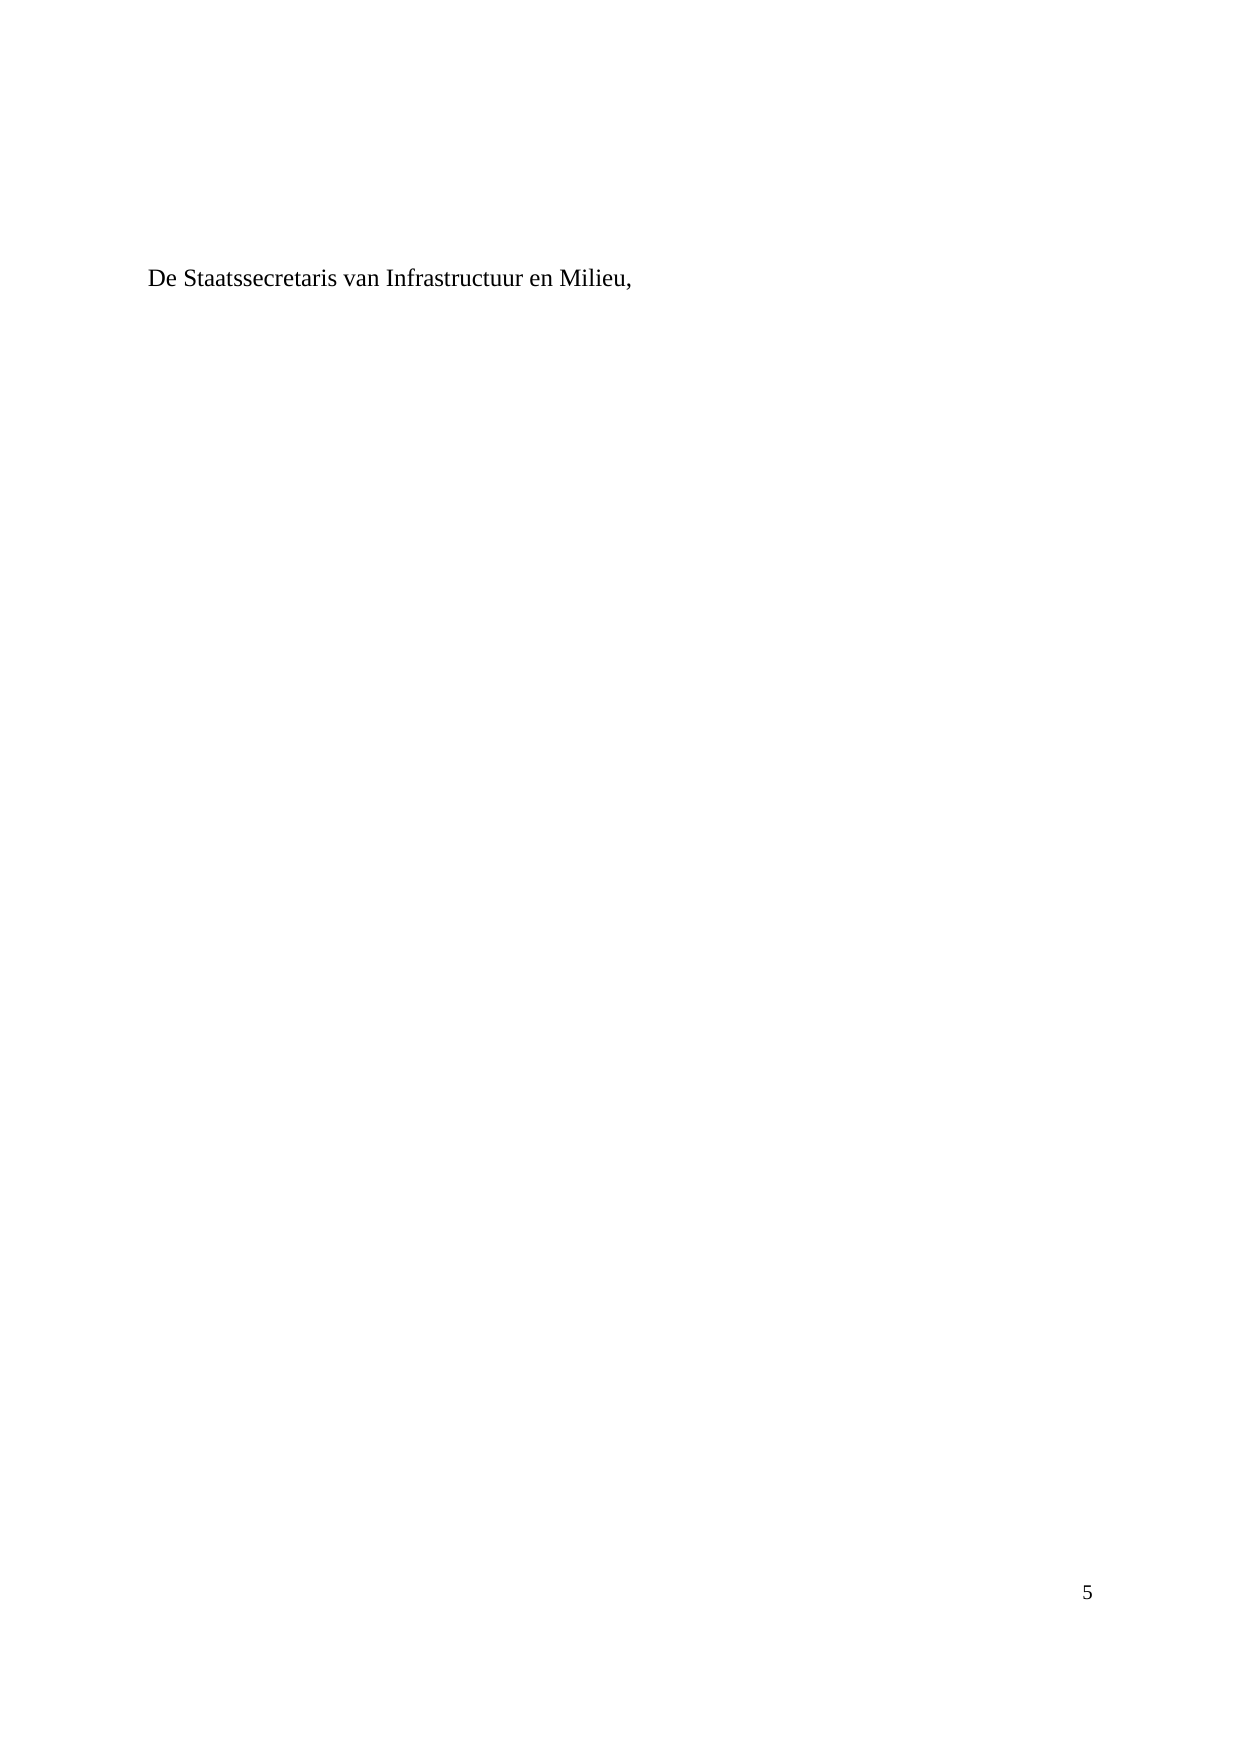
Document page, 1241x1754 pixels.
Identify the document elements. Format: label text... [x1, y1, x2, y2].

text De Staatssecretaris van Infrastructuur en Milieu, [148, 263, 1092, 291]
